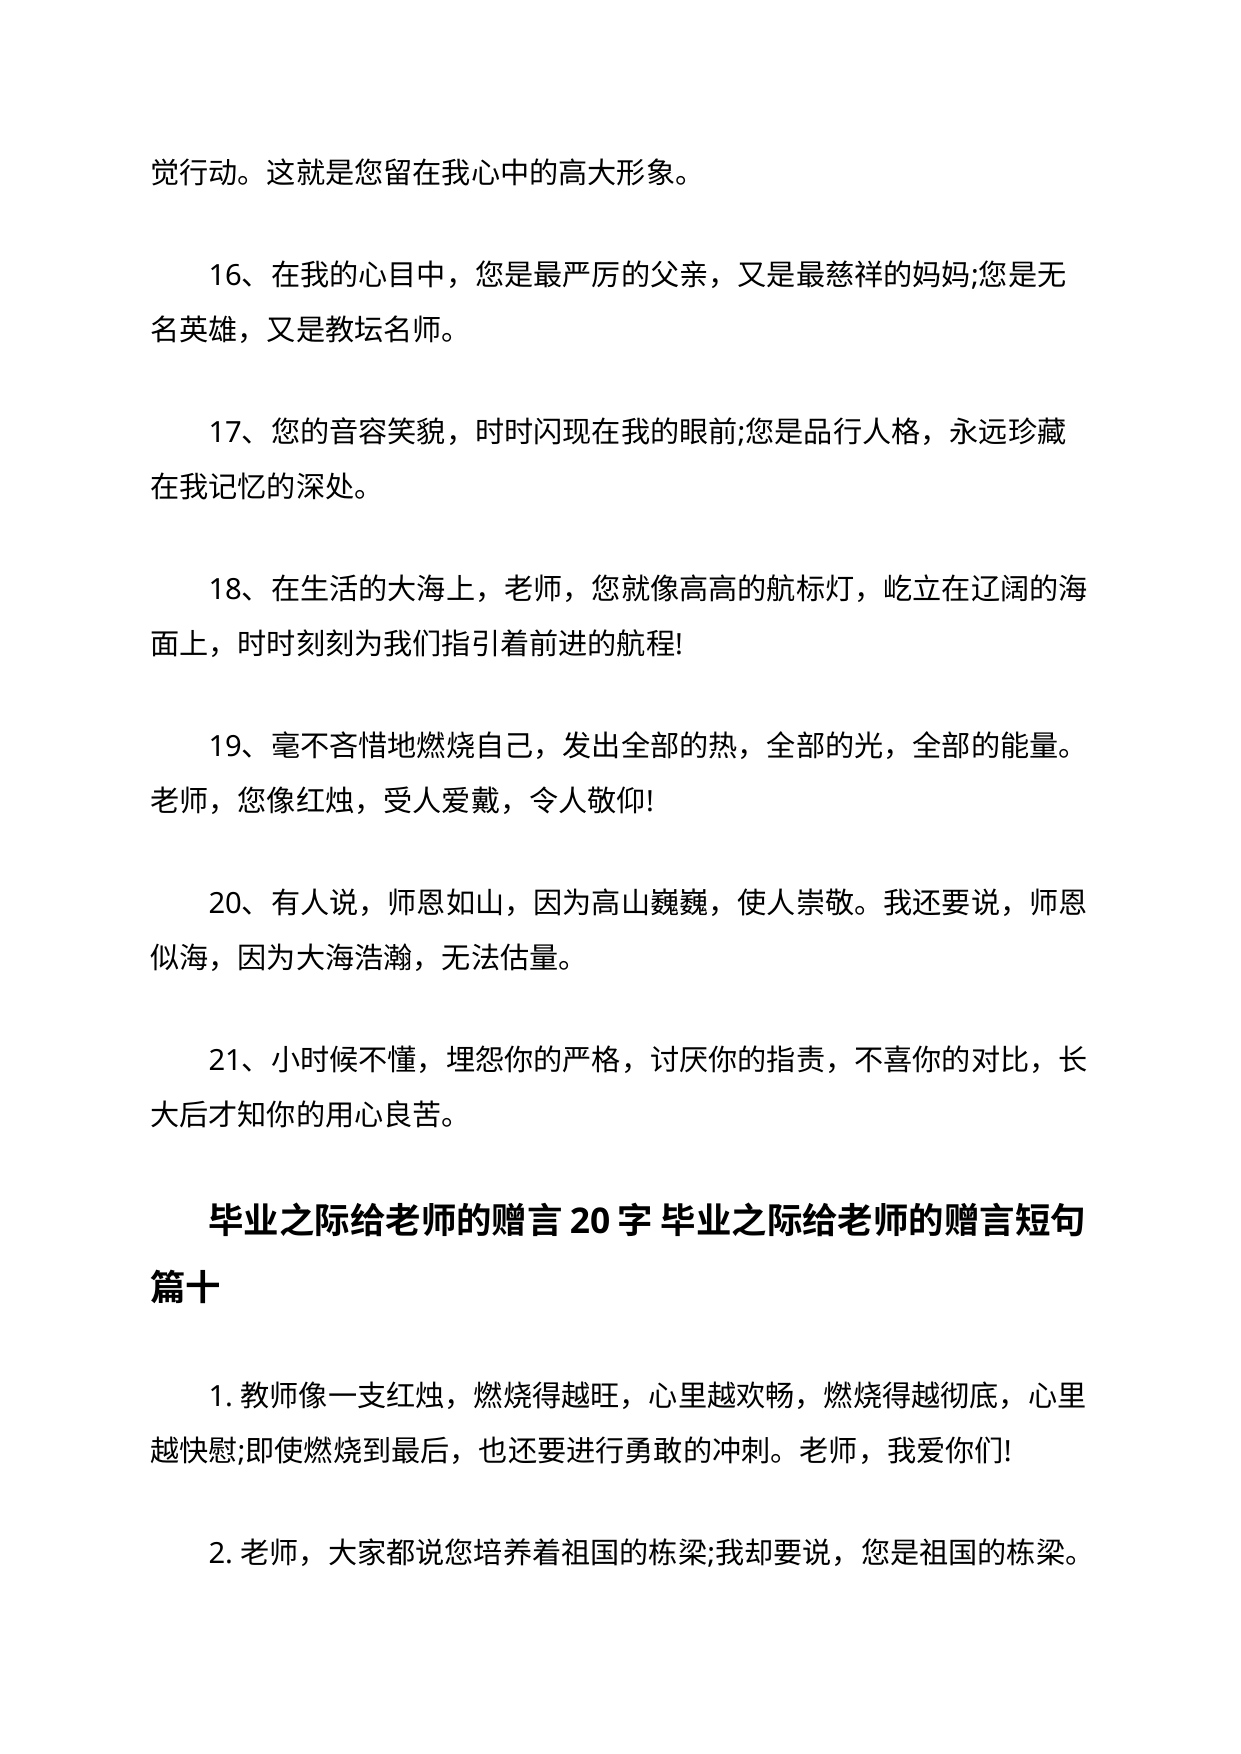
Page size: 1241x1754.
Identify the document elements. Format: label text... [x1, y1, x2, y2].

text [150, 1530, 1090, 1572]
text 21、小时候不懂，埋怨你的严格，讨厌你的指责，不喜你的对比，长大后才知你的用心良苦。 [150, 1036, 1090, 1133]
text 毕业之际给老师的赠言20字 毕业之际给老师的赠言短句篇十 [150, 1193, 1090, 1311]
text 16、在我的心目中，您是最严厉的父亲，又是最慈祥的妈妈;您是无名英雄，又是教坛名师。 [150, 252, 1090, 349]
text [150, 150, 1090, 192]
text 17、您的音容笑貌，时时闪现在我的眼前;您是品行人格，永远珍藏在我记忆的深处。 [150, 408, 1090, 506]
text 20、有人说，师恩如山，因为高山巍巍，使人崇敬。我还要说，师恩似海，因为大海浩瀚，无法估量。 [150, 879, 1090, 977]
text 19、毫不吝惜地燃烧自己，发出全部的热，全部的光，全部的能量。老师，您像红烛，受人爱戴，令人敬仰! [150, 722, 1090, 820]
text 18、在生活的大海上，老师，您就像高高的航标灯，屹立在辽阔的海面上，时时刻刻为我们指引着前进的航程! [150, 565, 1090, 663]
text 1. 教师像一支红烛，燃烧得越旺，心里越欢畅，燃烧得越彻底，心里越快慰;即使燃烧到最后，也还要进行勇敢的冲刺。老师，我爱你们! [150, 1373, 1090, 1470]
